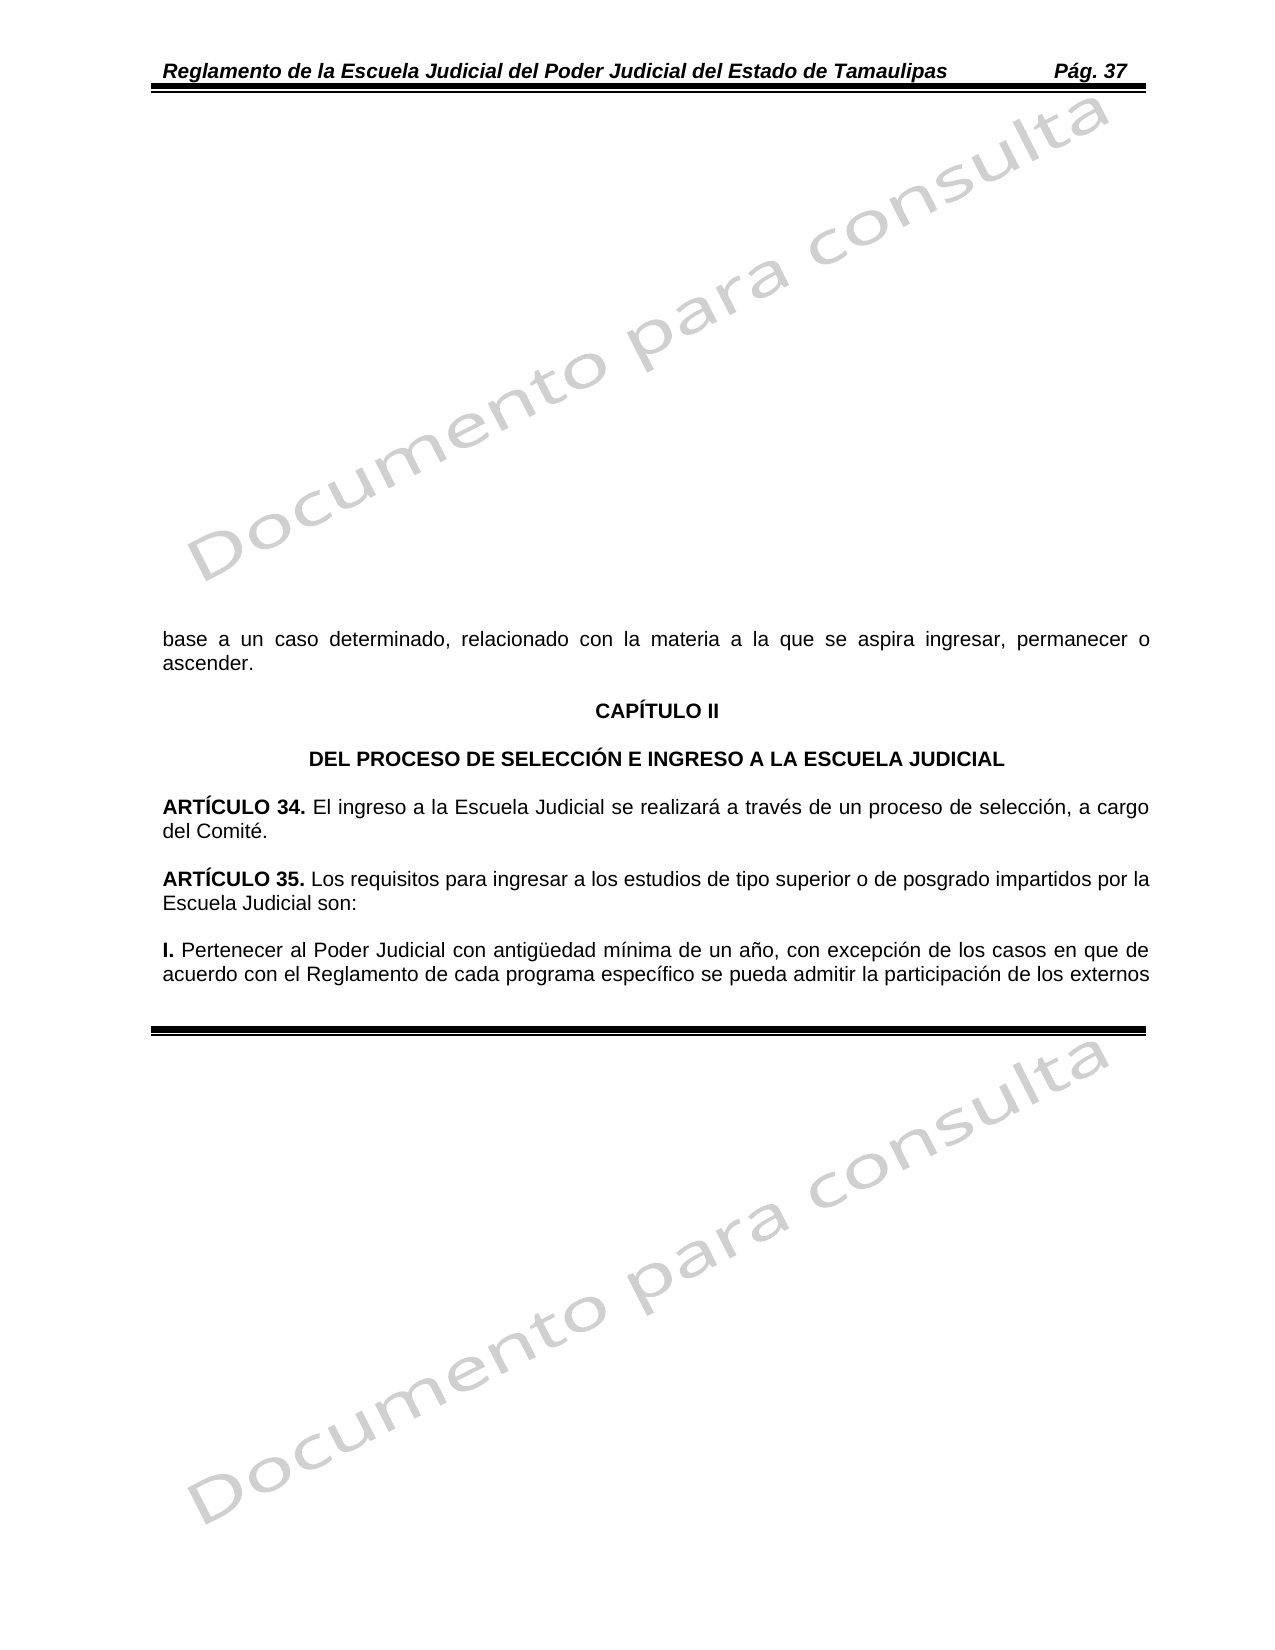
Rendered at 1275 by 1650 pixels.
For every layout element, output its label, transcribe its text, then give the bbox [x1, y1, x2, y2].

text La evaluación de conocimientos teóricos consistirá en un examen escrito y el contenido será en relación con el perfil que el puesto requiera; asimismo, se realizará una evaluación de conocimientos prácticos en base a un caso determinado, relacionado con la materia a la que se aspira ingresar, permanecer o ascender. [162, 627, 1152, 675]
text CAPÍTULO II [162, 699, 1152, 723]
text ARTÍCULO 35. Los requisitos para ingresar a los estudios de tipo superior o de posgrado impartidos por la Escuela Judicial son: [162, 866, 1152, 914]
text I. Pertenecer al Poder Judicial con antigüedad mínima de un año, con excepción de los casos en que de acuerdo con el Reglamento de cada programa específico se pueda admitir la participación de los externos que cumplan con los requisitos que en el mismo se señalen y con lo dispuesto en el artículo 37 de este Reglamento; [162, 938, 1152, 986]
text DEL PROCESO DE SELECCIÓN E INGRESO A LA ESCUELA JUDICIAL [162, 747, 1152, 771]
text ARTÍCULO 34. El ingreso a la Escuela Judicial se realizará a través de un proceso de selección, a cargo del Comité. [162, 794, 1152, 842]
